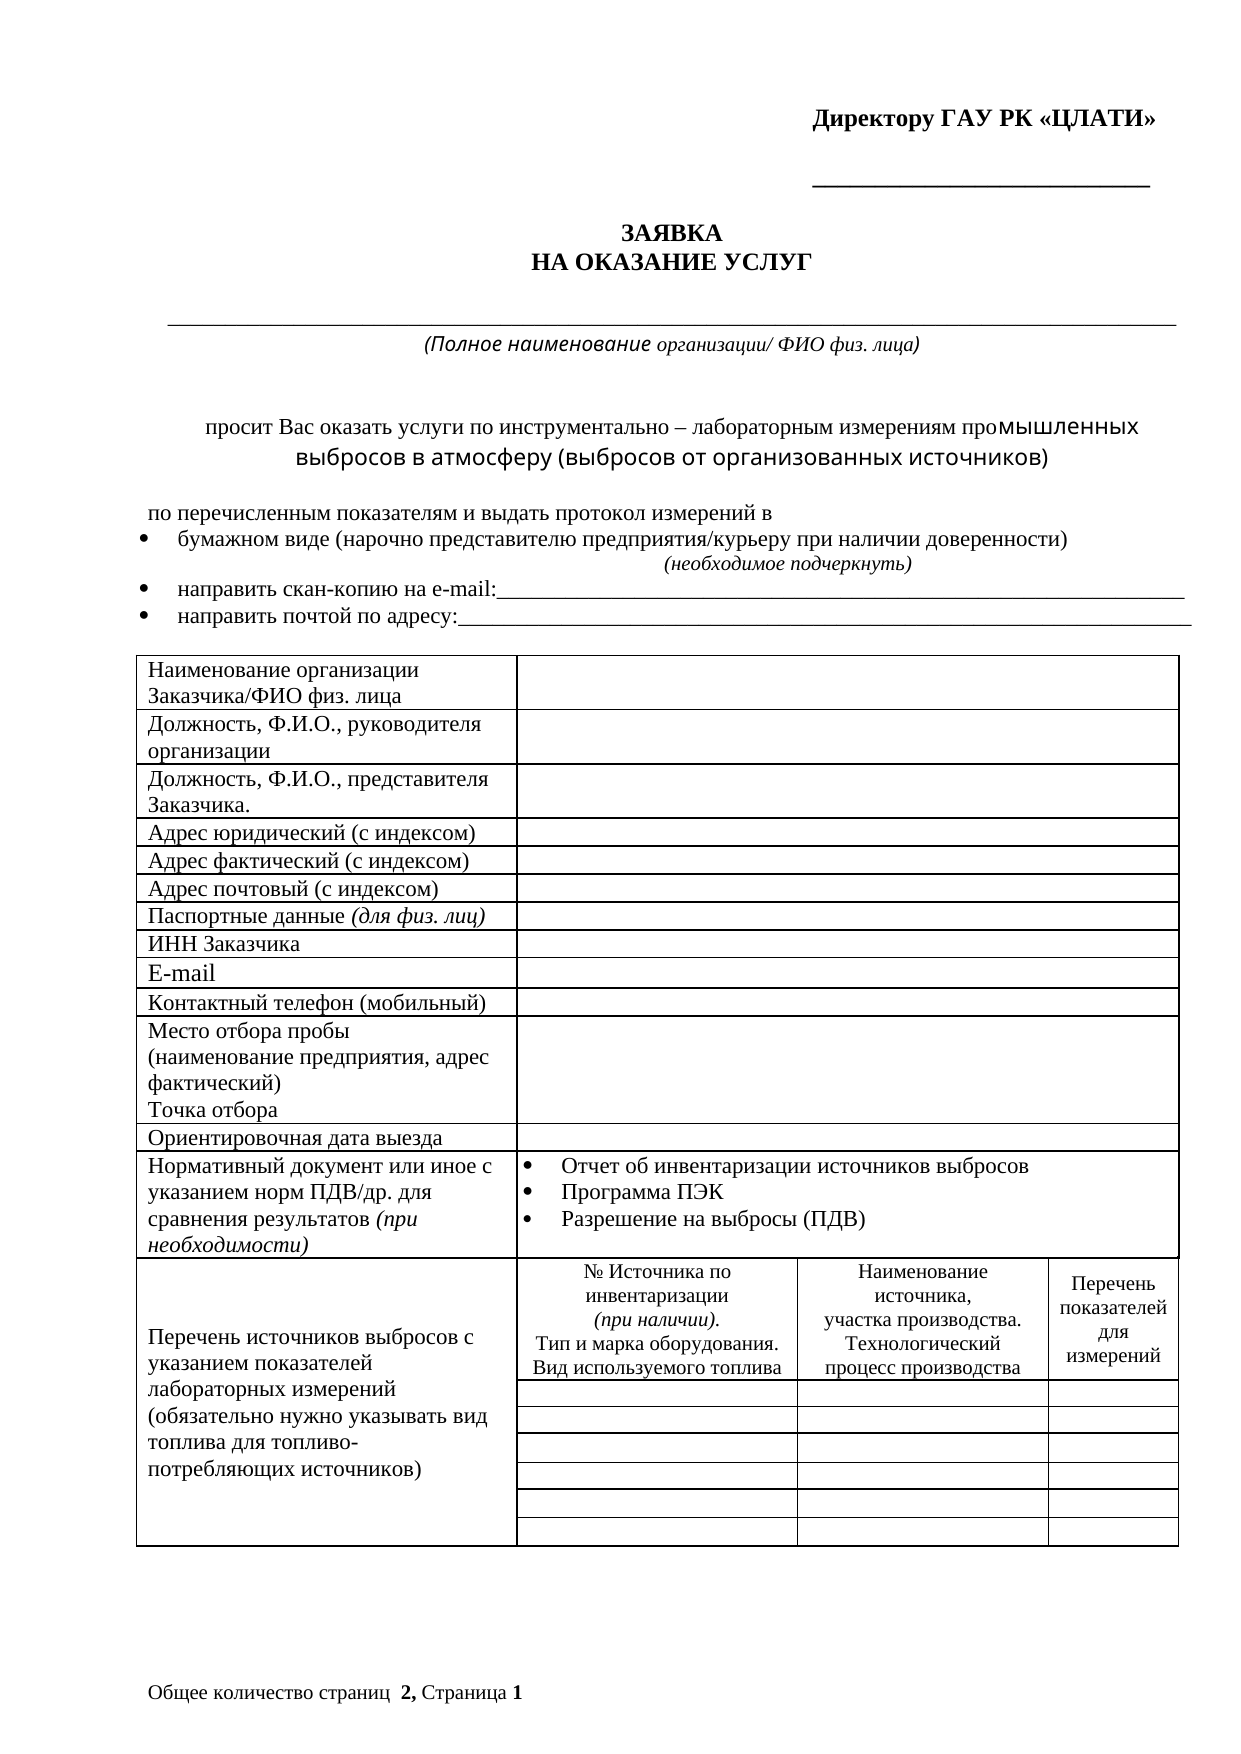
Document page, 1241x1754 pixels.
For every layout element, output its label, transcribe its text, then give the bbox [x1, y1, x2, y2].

table_cell Должность, Ф.И.О., представителя Заказчика. [137, 765, 516, 817]
table_cell [1049, 1518, 1178, 1545]
text (необходимое подчеркнуть) [590, 551, 1196, 575]
table_cell [518, 1124, 1178, 1150]
table_cell Место отбора пробы (наименование предприятия, адрес фактический) Точка отбора [137, 1017, 516, 1122]
list направить скан-копию на e-mail:____________________________________________________________ [140, 575, 1196, 602]
table_cell Паспортные данные (для физ. лиц) [137, 903, 516, 929]
table_cell [798, 1518, 1048, 1545]
text ЗАЯВКА [148, 218, 1196, 247]
table_cell Перечень показателей для измерений [1049, 1259, 1178, 1379]
table_cell Должность, Ф.И.О., руководителя организации [137, 710, 516, 763]
text НА ОКАЗАНИЕ УСЛУГ [148, 247, 1196, 276]
table_cell Нормативный документ или иное с указанием норм ПДВ/др. для сравнения результатов (при необходимости) [137, 1152, 516, 1257]
table_cell [798, 1463, 1048, 1488]
table_cell [518, 989, 1178, 1015]
table_cell [518, 1407, 797, 1432]
table_cell Отчет об инвентаризации источников выбросов Программа ПЭК Разрешение на выбросы (ПДВ) [518, 1152, 1178, 1257]
table_cell [1049, 1407, 1178, 1432]
text ___________________________ [812, 161, 1196, 190]
table_cell № Источника по инвентаризации (при наличии). Тип и марка оборудования. Вид используемого топлива [518, 1259, 797, 1379]
table_cell [518, 1490, 797, 1516]
table_cell [1049, 1381, 1178, 1406]
table_cell ИНН Заказчика [137, 931, 516, 957]
table_cell [798, 1407, 1048, 1432]
list направить почтой по адресу:________________________________________________________________ [140, 602, 1196, 628]
table_cell Адрес юридический (с индексом) [137, 819, 516, 845]
table_cell [518, 1434, 797, 1461]
table_cell [518, 819, 1178, 845]
table_cell Адрес фактический (с индексом) [137, 847, 516, 873]
table_cell [1049, 1434, 1178, 1461]
text просит Вас оказать услуги по инструментально – лабораторным измерениям промышленных выбросов в атмосферу (выбросов от организованных источников) [148, 410, 1196, 472]
table_cell [518, 1518, 797, 1545]
table_header [518, 656, 1178, 709]
text Директору ГАУ РК «ЦЛАТИ» [812, 103, 1196, 132]
table_cell Ориентировочная дата выезда [137, 1124, 516, 1150]
table_cell Адрес почтовый (с индексом) [137, 875, 516, 901]
table_cell [518, 1463, 797, 1488]
table_cell [798, 1490, 1048, 1516]
text по перечисленным показателям и выдать протокол измерений в [148, 499, 1196, 525]
table_header Наименование организации Заказчика/ФИО физ. лица [137, 656, 516, 709]
list бумажном виде (нарочно представителю предприятия/курьеру при наличии доверенности) [140, 525, 1196, 551]
table_cell [518, 710, 1178, 763]
text (Полное наименование организации/ ФИО физ. лица) [148, 329, 1196, 357]
table_cell [518, 1017, 1178, 1122]
table_cell [518, 931, 1178, 957]
table_cell E-mail [137, 958, 516, 987]
table_cell [518, 958, 1178, 987]
table_cell [518, 765, 1178, 817]
table_cell [518, 903, 1178, 929]
table_cell [518, 1381, 797, 1406]
text ________________________________________________________________________________________ [148, 302, 1196, 329]
table_cell [518, 875, 1178, 901]
table_cell Контактный телефон (мобильный) [137, 989, 516, 1015]
table_cell [798, 1381, 1048, 1406]
table_cell [1049, 1463, 1178, 1488]
table_cell Перечень источников выбросов с указанием показателей лабораторных измерений (обязательно нужно указывать вид топлива для топливо- потребляющих источников) [137, 1259, 516, 1545]
table_cell Наименование источника, участка производства. Технологический процесс производства [798, 1259, 1048, 1379]
table_cell [518, 847, 1178, 873]
table_cell [798, 1434, 1048, 1461]
table_cell [1049, 1490, 1178, 1516]
